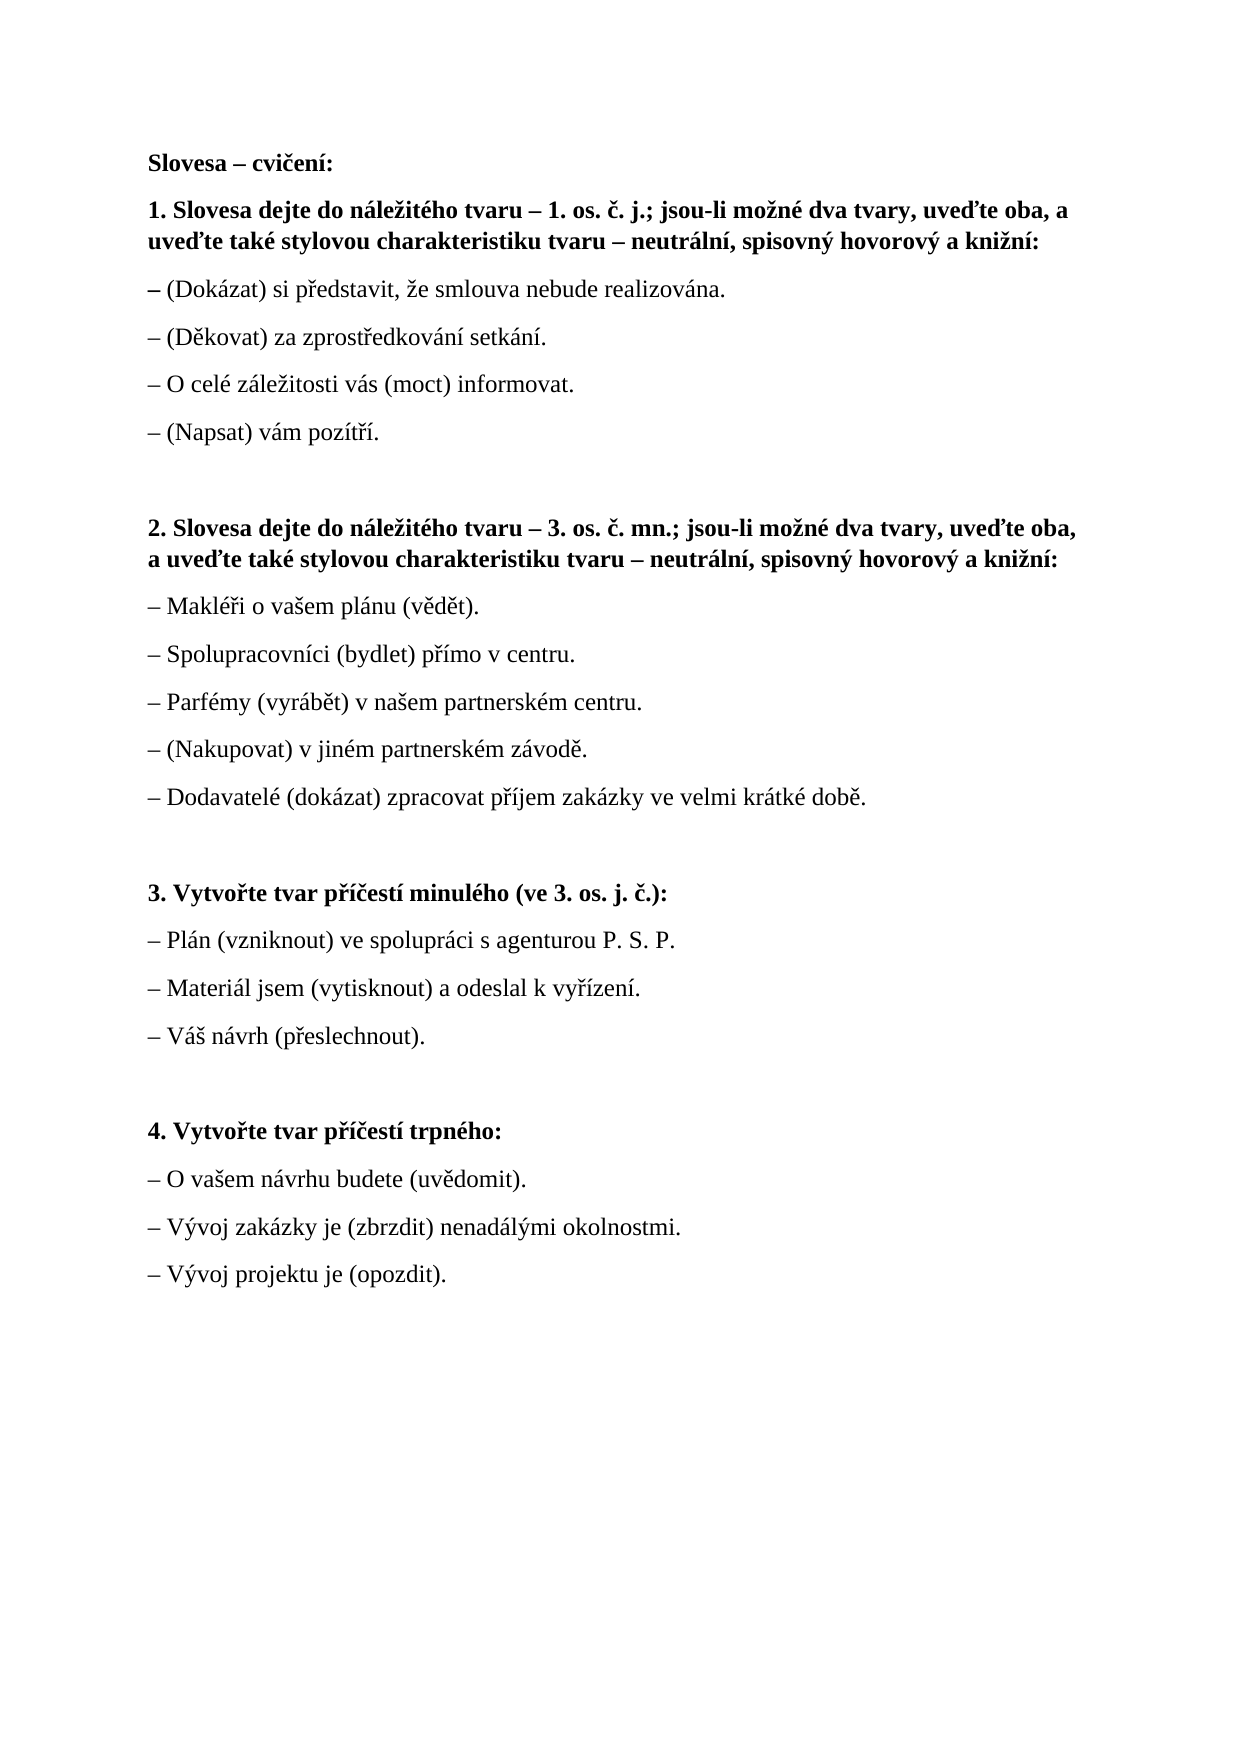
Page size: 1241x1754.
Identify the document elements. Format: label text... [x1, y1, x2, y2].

text – Dodavatelé (dokázat) zpracovat příjem zakázky ve velmi krátké době. [148, 782, 1093, 811]
text – (Dokázat) si představit, že smlouva nebude realizována. [148, 274, 1093, 303]
text – Vývoj zakázky je (zbrzdit) nenadálými okolnostmi. [148, 1212, 1093, 1240]
text 1. Slovesa dejte do náležitého tvaru – 1. os. č. j.; jsou-li možné dva tvary, uveďte oba, a uveďte také stylovou charakteristiku tvaru – neutrální, spisovný hovorový a knižní: [148, 195, 1093, 255]
text – Plán (vzniknout) ve spolupráci s agenturou P. S. P. [148, 925, 1093, 954]
text Slovesa – cvičení: [148, 148, 1093, 176]
text – O celé záležitosti vás (moct) informovat. [148, 369, 1093, 398]
text – Vývoj projektu je (opozdit). [148, 1259, 1093, 1288]
text – Parfémy (vyrábět) v našem partnerském centru. [148, 687, 1093, 716]
text – Váš návrh (přeslechnout). [148, 1021, 1093, 1049]
text – (Nakupovat) v jiném partnerském závodě. [148, 734, 1093, 763]
text – Makléři o vašem plánu (vědět). [148, 591, 1093, 620]
text – O vašem návrhu budete (uvědomit). [148, 1164, 1093, 1193]
text – (Napsat) vám pozítří. [148, 417, 1093, 446]
text 3. Vytvořte tvar příčestí minulého (ve 3. os. j. č.): [148, 878, 1093, 906]
text 2. Slovesa dejte do náležitého tvaru – 3. os. č. mn.; jsou-li možné dva tvary, uveďte oba, a uveďte také stylovou charakteristiku tvaru – neutrální, spisovný hovorový a knižní: [148, 513, 1093, 572]
text – Materiál jsem (vytisknout) a odeslal k vyřízení. [148, 973, 1093, 1002]
text – Spolupracovníci (bydlet) přímo v centru. [148, 639, 1093, 668]
text 4. Vytvořte tvar příčestí trpného: [148, 1116, 1093, 1145]
text – (Děkovat) za zprostředkování setkání. [148, 322, 1093, 351]
